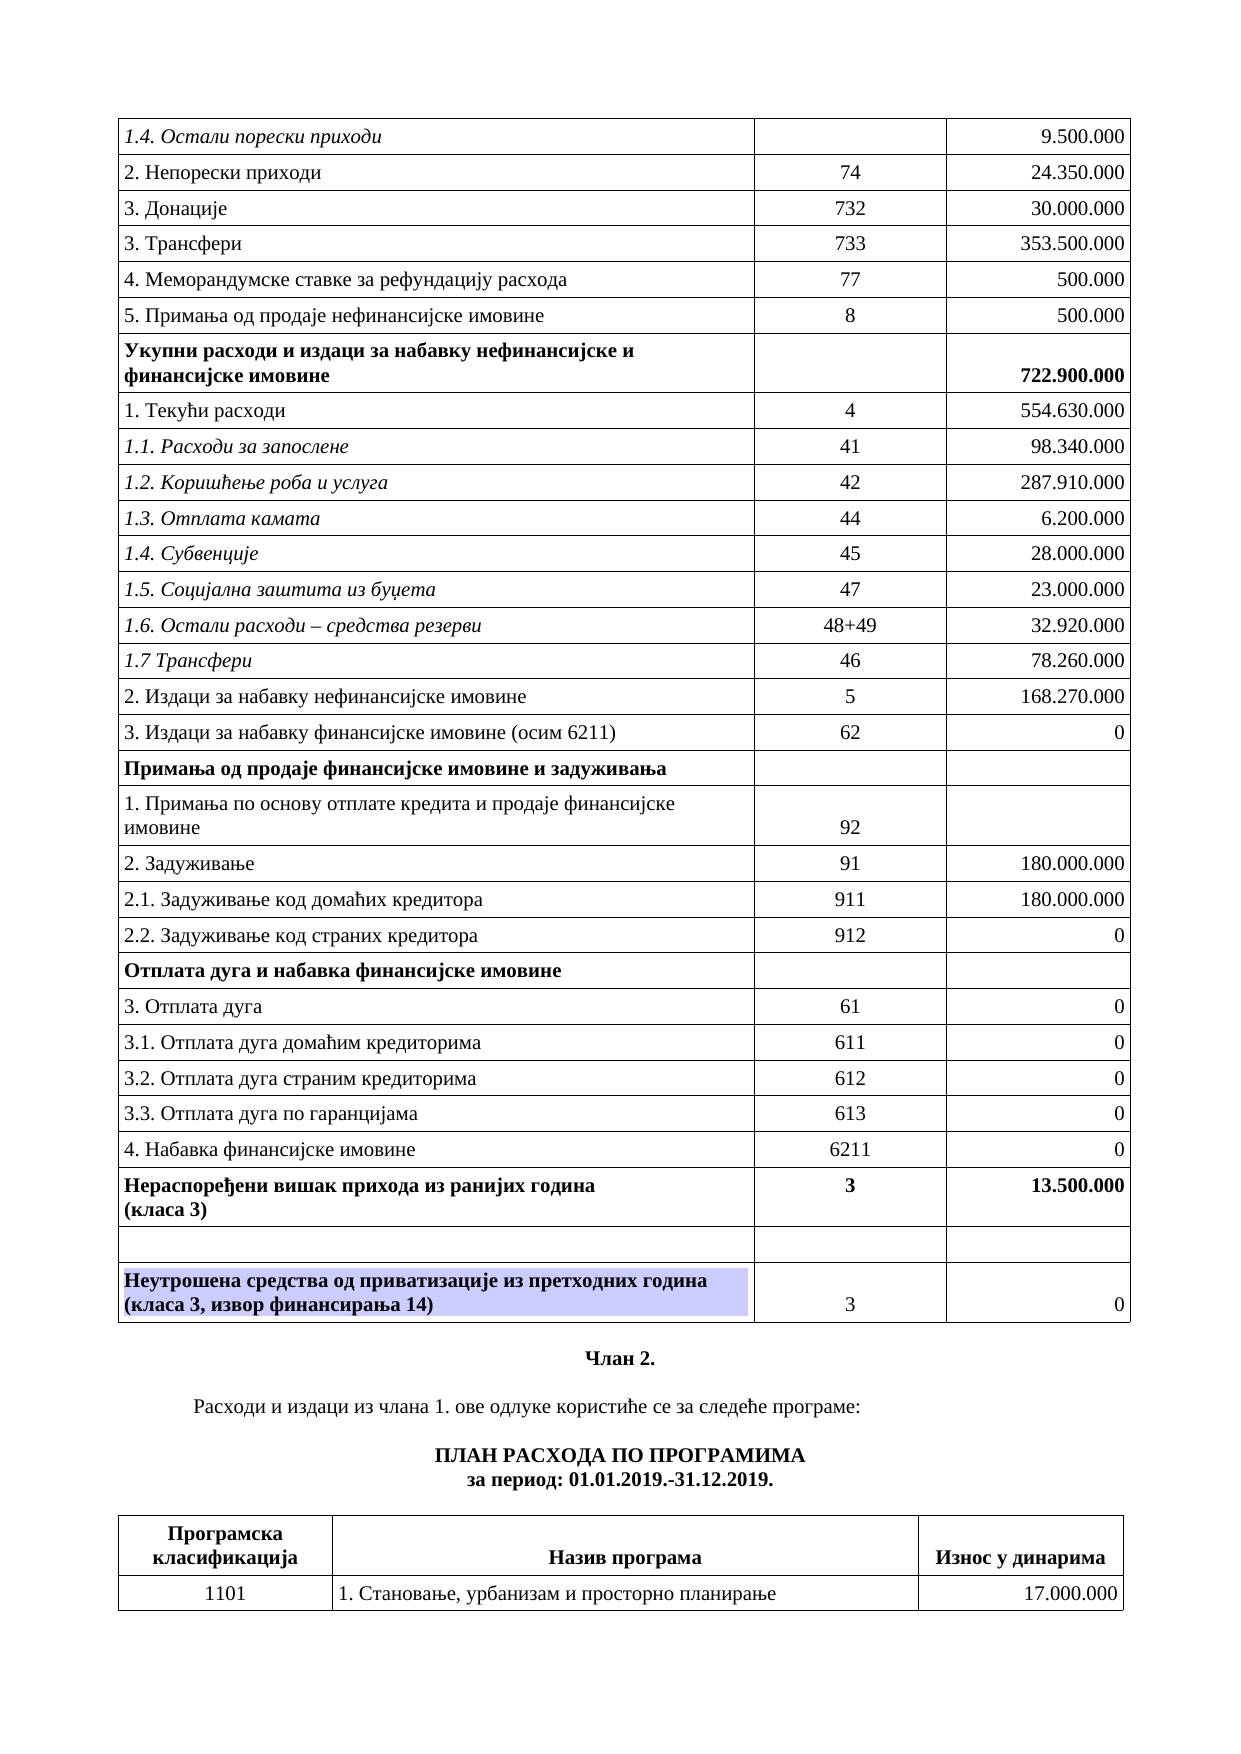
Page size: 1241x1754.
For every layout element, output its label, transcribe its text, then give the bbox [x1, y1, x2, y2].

table_cell 91 [755, 846, 946, 881]
table_cell 61 [755, 989, 946, 1024]
table_cell Неутрошена средства од приватизације из претходних година (класа 3, извор финансирања 14) [119, 1263, 754, 1322]
table_cell [947, 751, 1130, 785]
table_cell 4. Меморандумске ставке за рефундацију расхода [119, 262, 754, 297]
table_cell 1101 [119, 1576, 332, 1610]
table_cell 733 [755, 226, 946, 261]
table_cell 722.900.000 [947, 334, 1130, 392]
table_cell 0 [947, 1132, 1130, 1167]
table_cell 1.2. Коришћење роба и услуга [119, 465, 754, 499]
table_cell 168.270.000 [947, 679, 1130, 714]
table_cell 1.5. Социјална заштита из буџета [119, 572, 754, 607]
table_cell 0 [947, 715, 1130, 749]
table_cell 74 [755, 155, 946, 189]
table_header Назив програма [333, 1516, 918, 1574]
table_cell [119, 1227, 754, 1262]
table_cell 46 [755, 644, 946, 678]
table_cell 554.630.000 [947, 393, 1130, 428]
table_cell 45 [755, 536, 946, 571]
table_cell 0 [947, 1025, 1130, 1059]
table_cell 77 [755, 262, 946, 297]
table_cell 48+49 [755, 608, 946, 642]
table_cell 1.4. Остали порески приходи [119, 119, 754, 154]
table_cell 3. Отплата дуга [119, 989, 754, 1024]
table_cell 5. Примања од продаје нефинансијске имовине [119, 298, 754, 332]
table_cell 92 [755, 786, 946, 845]
table_cell 32.920.000 [947, 608, 1130, 642]
table_cell 3.1. Отплата дуга домаћим кредиторима [119, 1025, 754, 1059]
table_cell 1.3. Отплата камата [119, 501, 754, 535]
table_cell 0 [947, 1061, 1130, 1095]
table_cell [755, 751, 946, 785]
table_cell [947, 953, 1130, 988]
table_cell 1.1. Расходи за запослене [119, 429, 754, 464]
table_cell 613 [755, 1096, 946, 1131]
table_cell 0 [947, 989, 1130, 1024]
table_cell 4 [755, 393, 946, 428]
table_cell 17.000.000 [919, 1576, 1123, 1610]
table_header Програмска класификација [119, 1516, 332, 1574]
text за период: 01.01.2019.-31.12.2019. [118, 1467, 1122, 1491]
table_cell 8 [755, 298, 946, 332]
table_cell 3. Донације [119, 191, 754, 225]
table_cell Укупни расходи и издаци за набавку нефинансијске и финансијске имовине [119, 334, 754, 392]
table_cell 6211 [755, 1132, 946, 1167]
table_cell 2.1. Задуживање код домаћих кредитора [119, 882, 754, 917]
table_cell 78.260.000 [947, 644, 1130, 678]
table_cell 42 [755, 465, 946, 499]
table_cell 3. Трансфери [119, 226, 754, 261]
table_cell Отплата дуга и набавка финансијске имовине [119, 953, 754, 988]
text Члан 2. [118, 1346, 1122, 1370]
table_cell 9.500.000 [947, 119, 1130, 154]
table_cell Нераспоређени вишак прихода из ранијих година (класа 3) [119, 1168, 754, 1226]
table_cell 180.000.000 [947, 882, 1130, 917]
table_cell [947, 1227, 1130, 1262]
table_cell 353.500.000 [947, 226, 1130, 261]
table_cell 287.910.000 [947, 465, 1130, 499]
table_cell 1. Текући расходи [119, 393, 754, 428]
table_cell 1.4. Субвенције [119, 536, 754, 571]
table_cell 2. Непорески приходи [119, 155, 754, 189]
text ПЛАН РАСХОДА ПО ПРОГРАМИМА [118, 1442, 1122, 1467]
table_cell 5 [755, 679, 946, 714]
table_cell 4. Набавка финансијске имовине [119, 1132, 754, 1167]
table_cell 1. Становање, урбанизам и просторно планирање [333, 1576, 918, 1610]
table_cell 612 [755, 1061, 946, 1095]
table_cell 500.000 [947, 298, 1130, 332]
table_cell 1. Примања по основу отплате кредита и продаје финансијске имовине [119, 786, 754, 845]
text Расходи и издаци из члана 1. ове одлуке користиће се за следеће програме: [118, 1394, 1122, 1418]
table_header Износ у динарима [919, 1516, 1123, 1574]
table_cell 3 [755, 1168, 946, 1226]
table_cell [755, 1227, 946, 1262]
table_cell [947, 786, 1130, 845]
table_cell 2. Задуживање [119, 846, 754, 881]
table_cell 0 [947, 918, 1130, 952]
table_cell 23.000.000 [947, 572, 1130, 607]
table_cell [755, 953, 946, 988]
table_cell 1.6. Остали расходи – средства резерви [119, 608, 754, 642]
table_cell 3.3. Отплата дуга по гаранцијама [119, 1096, 754, 1131]
table_cell 500.000 [947, 262, 1130, 297]
table_cell 6.200.000 [947, 501, 1130, 535]
table_cell 732 [755, 191, 946, 225]
table_cell 180.000.000 [947, 846, 1130, 881]
table_cell 28.000.000 [947, 536, 1130, 571]
table_cell 98.340.000 [947, 429, 1130, 464]
table_cell 2. Издаци за набавку нефинансијске имовине [119, 679, 754, 714]
table_cell 3. Издаци за набавку финансијске имовине (осим 6211) [119, 715, 754, 749]
table_cell 3.2. Отплата дуга страним кредиторима [119, 1061, 754, 1095]
table_cell 912 [755, 918, 946, 952]
table_cell 13.500.000 [947, 1168, 1130, 1226]
table_cell 30.000.000 [947, 191, 1130, 225]
table_cell 3 [755, 1263, 946, 1322]
table_cell [755, 334, 946, 392]
table_cell 0 [947, 1096, 1130, 1131]
table_cell Примања од продаје финансијске имовине и задуживања [119, 751, 754, 785]
table_cell 47 [755, 572, 946, 607]
table_cell 62 [755, 715, 946, 749]
table_cell 44 [755, 501, 946, 535]
table_cell [755, 119, 946, 154]
table_cell 911 [755, 882, 946, 917]
table_cell 41 [755, 429, 946, 464]
table_cell 611 [755, 1025, 946, 1059]
table_cell 1.7 Трансфери [119, 644, 754, 678]
table_cell 0 [947, 1263, 1130, 1322]
table_cell 24.350.000 [947, 155, 1130, 189]
table_cell 2.2. Задуживање код страних кредитора [119, 918, 754, 952]
